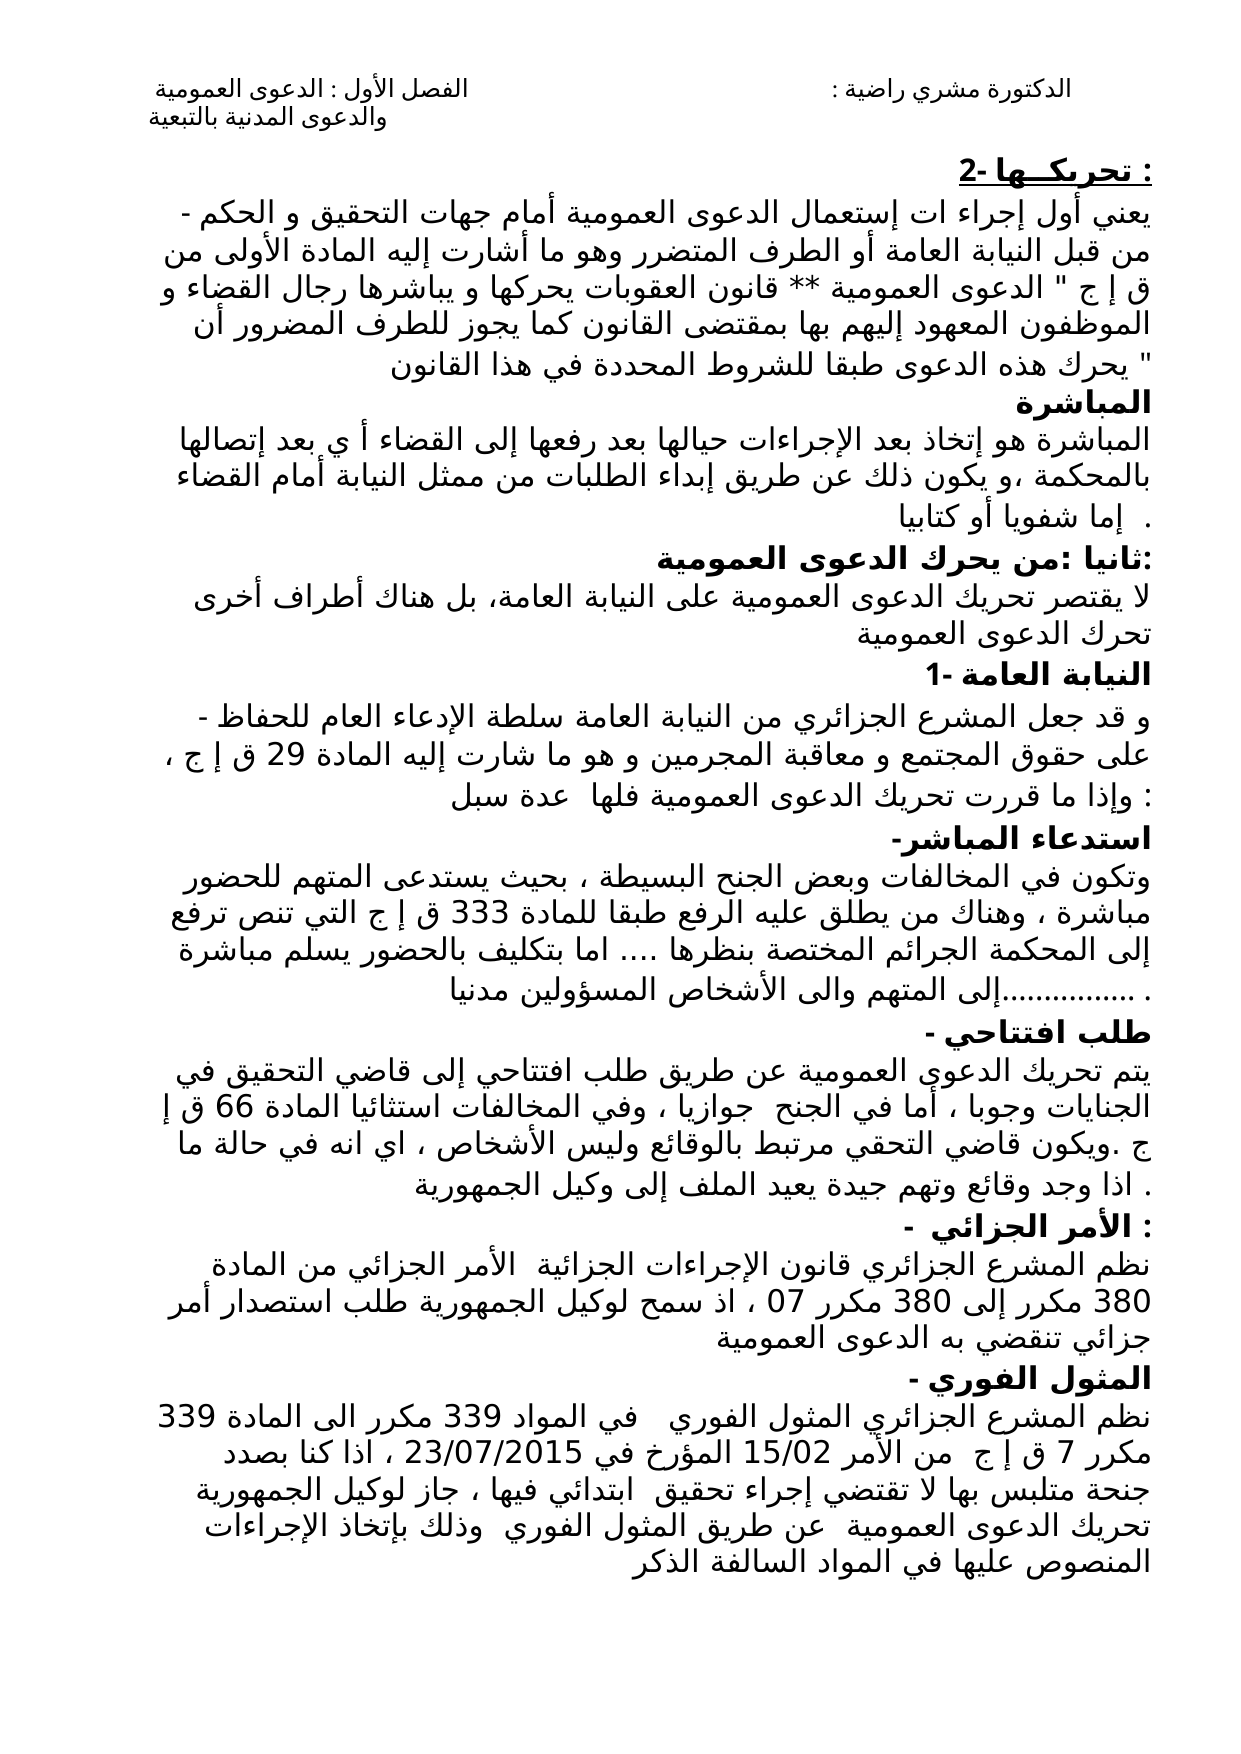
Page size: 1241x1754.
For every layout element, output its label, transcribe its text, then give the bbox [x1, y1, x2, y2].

text - المثول الفوري [148, 1356, 1152, 1398]
text - الأمر الجزائي : [148, 1204, 1152, 1247]
text ثانيا :من يحرك الدعوى العمومية: [148, 536, 1152, 579]
text - يعني أول إجراء ات إستعمال الدعوى العمومية أمام جهات التحقيق و الحكم من قبل النيابة العامة أو الطرف المتضرر وهو ما أشارت إليه المادة الأولى من ق إ ج " الدعوى العمومية ** قانون العقوبات يحركها و يباشرها رجال القضاء و الموظفون المعهود إليهم بها بمقتضى القانون كما يجوز للطرف المضرور أن يحرك هذه الدعوى طبقا للشروط المحددة في هذا القانون " [148, 190, 1152, 384]
text لا يقتصر تحريك الدعوى العمومية على النيابة العامة، بل هناك أطراف أخرى تحرك الدعوى العمومية [148, 579, 1152, 651]
text يتم تحريك الدعوى العمومية عن طريق طلب افتتاحي إلى قاضي التحقيق في الجنايات وجوبا ، أما في الجنح جوازيا ، وفي المخالفات استثائيا المادة 66 ق إ ج .ويكون قاضي التحقي مرتبط بالوقائع وليس الأشخاص ، اي انه في حالة ما اذا وجد وقائع وتهم جيدة يعيد الملف إلى وكيل الجمهورية . [148, 1052, 1152, 1204]
text المباشرة [148, 384, 1152, 421]
text - و قد جعل المشرع الجزائري من النيابة العامة سلطة الإدعاء العام للحفاظ على حقوق المجتمع و معاقبة المجرمين و هو ما شارت إليه المادة 29 ق إ ج ، وإذا ما قررت تحريك الدعوى العمومية فلها عدة سبل : [148, 694, 1152, 816]
text - طلب افتتاحي [148, 1010, 1152, 1052]
text -استدعاء المباشر [148, 816, 1152, 858]
text 1- النيابة العامة [148, 651, 1152, 694]
text نظم المشرع الجزائري قانون الإجراءات الجزائية الأمر الجزائي من المادة 380 مكرر إلى 380 مكرر 07 ، اذ سمح لوكيل الجمهورية طلب استصدار أمر جزائي تنقضي به الدعوى العمومية [148, 1247, 1152, 1356]
text المباشرة هو إتخاذ بعد الإجراءات حيالها بعد رفعها إلى القضاء أ ي بعد إتصالها بالمحكمة ،و يكون ذلك عن طريق إبداء الطلبات من ممثل النيابة أمام القضاء إما شفويا أو كتابيا . [148, 421, 1152, 536]
text وتكون في المخالفات وبعض الجنح البسيطة ، بحيث يستدعى المتهم للحضور مباشرة ، وهناك من يطلق عليه الرفع طبقا للمادة 333 ق إ ج التي تنص ترفع إلى المحكمة الجرائم المختصة بنظرها .... اما بتكليف بالحضور يسلم مباشرة إلى المتهم والى الأشخاص المسؤولين مدنيا................ . [148, 858, 1152, 1010]
text نظم المشرع الجزائري المثول الفوري في المواد 339 مكرر الى المادة 339 مكرر 7 ق إ ج من الأمر 15/02 المؤرخ في 23/07/2015 ، اذا كنا بصدد جنحة متلبس بها لا تقتضي إجراء تحقيق ابتدائي فيها ، جاز لوكيل الجمهورية تحريك الدعوى العمومية عن طريق المثول الفوري وذلك بإتخاذ الإجراءات المنصوص عليها في المواد السالفة الذكر [148, 1398, 1152, 1580]
text 2- تحريكــها : [148, 148, 1152, 190]
